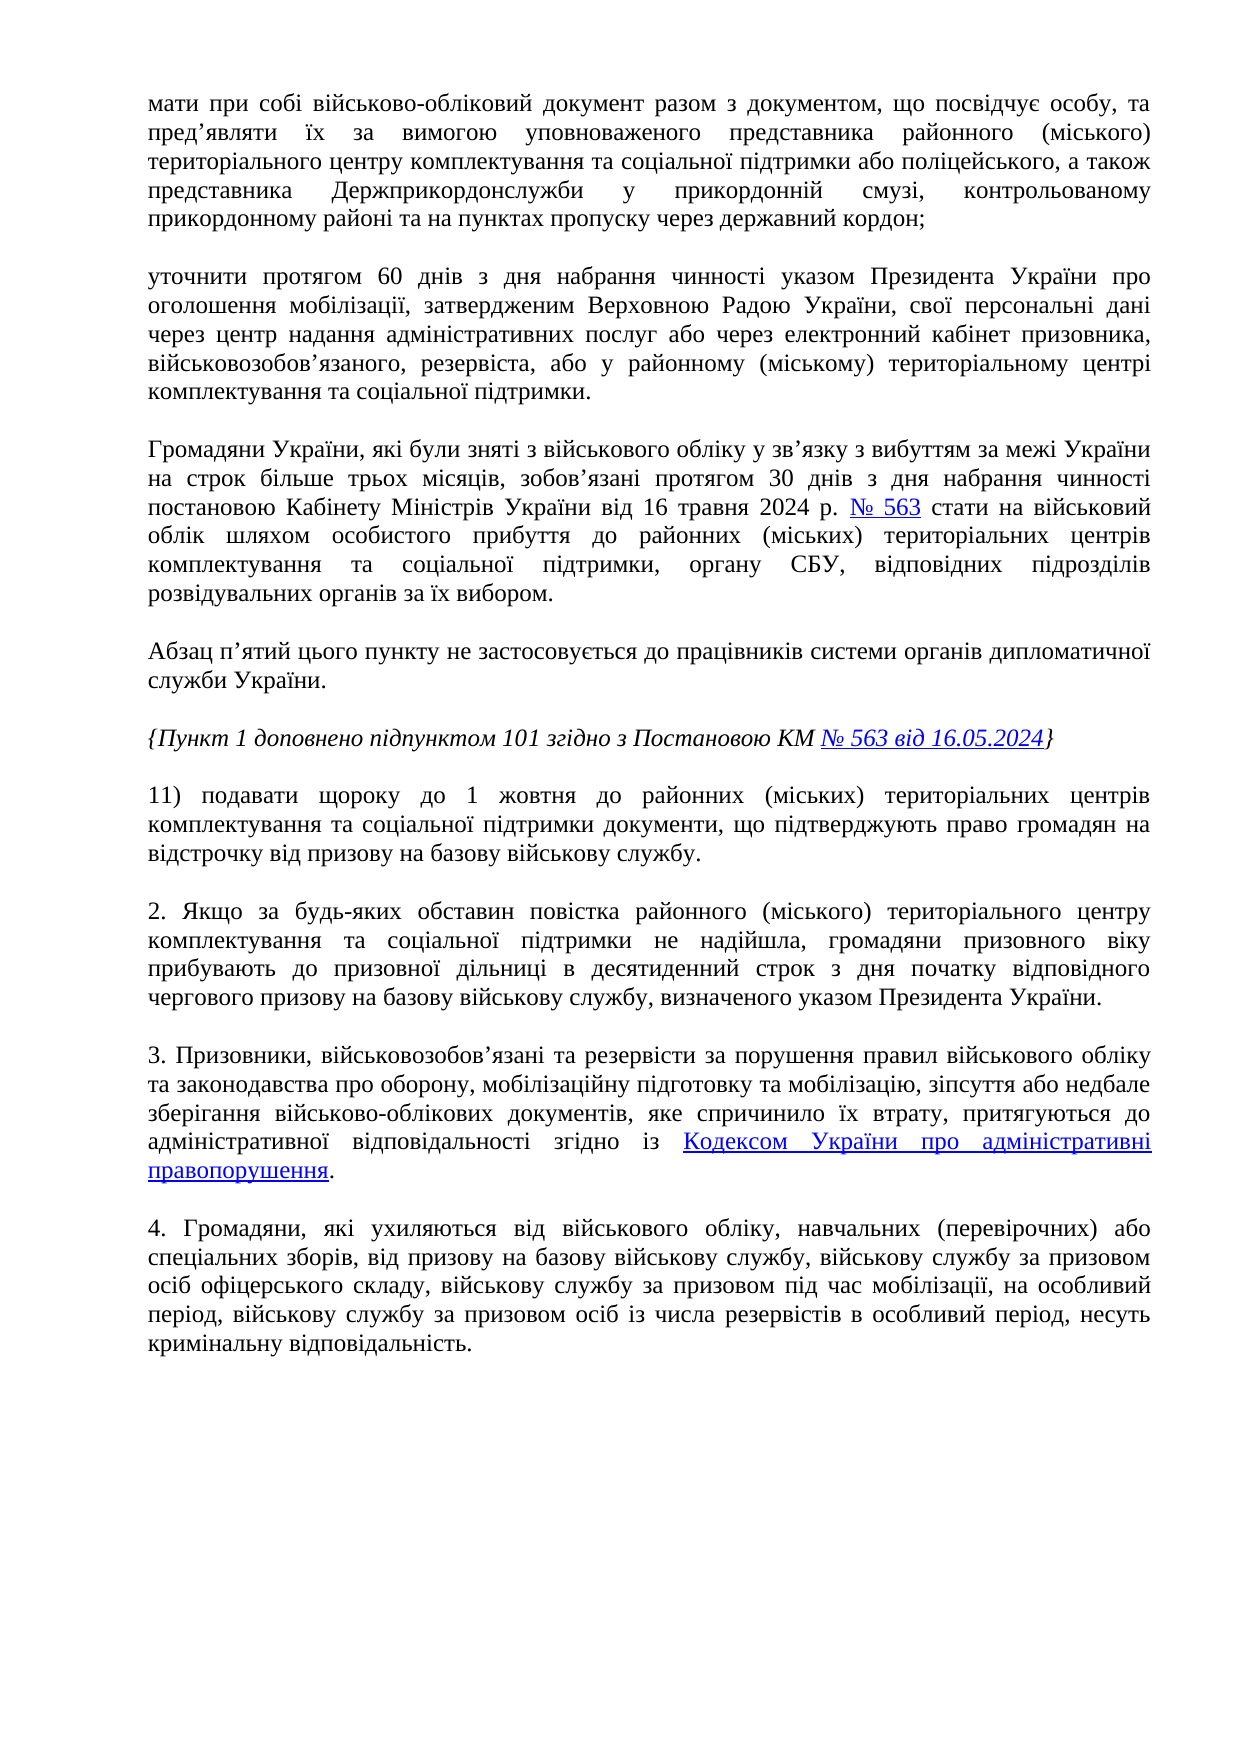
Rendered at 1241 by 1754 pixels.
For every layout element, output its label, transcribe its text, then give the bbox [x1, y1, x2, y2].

text {Пункт 1 доповнено підпунктом 10-1 згідно з Постановою КМ № 563 від 16.05.2024} [148, 723, 1152, 751]
text 4. Громадяни, які ухиляються від військового обліку, навчальних (перевірочних) або спеціальних зборів, від призову на базову військову службу, військову службу за призовом осіб офіцерського складу, військову службу за призовом під час мобілізації, на особливий період, військову службу за призовом осіб із числа резервістів в особливий період, несуть кримінальну відповідальність. [148, 1213, 1152, 1357]
text 2. Якщо за будь-яких обставин повістка районного (міського) територіального центру комплектування та соціальної підтримки не надійшла, громадяни призовного віку прибувають до призовної дільниці в десятиденний строк з дня початку відповідного чергового призову на базову військову службу, визначеного указом Президента України. [148, 896, 1152, 1011]
text 3. Призовники, військовозобов’язані та резервісти за порушення правил військового обліку та законодавства про оборону, мобілізаційну підготовку та мобілізацію, зіпсуття або недбале зберігання військово-облікових документів, яке спричинило їх втрату, притягуються до адміністративної відповідальності згідно із Кодексом України про адміністративні правопорушення. [148, 1040, 1152, 1184]
text 11) подавати щороку до 1 жовтня до районних (міських) територіальних центрів комплектування та соціальної підтримки документи, що підтверджують право громадян на відстрочку від призову на базову військову службу. [148, 781, 1152, 867]
text мати при собі військово-обліковий документ разом з документом, що посвідчує особу, та пред’являти їх за вимогою уповноваженого представника районного (міського) територіального центру комплектування та соціальної підтримки або поліцейського, а також представника Держприкордонслужби у прикордонній смузі, контрольованому прикордонному районі та на пунктах пропуску через державний кордон; [148, 88, 1152, 232]
text Абзац п’ятий цього пункту не застосовується до працівників системи органів дипломатичної служби України. [148, 636, 1152, 693]
text Громадяни України, які були зняті з військового обліку у зв’язку з вибуттям за межі України на строк більше трьох місяців, зобов’язані протягом 30 днів з дня набрання чинності постановою Кабінету Міністрів України від 16 травня 2024 р. № 563 стати на військовий облік шляхом особистого прибуття до районних (міських) територіальних центрів комплектування та соціальної підтримки, органу СБУ, відповідних підрозділів розвідувальних органів за їх вибором. [148, 434, 1152, 607]
text уточнити протягом 60 днів з дня набрання чинності указом Президента України про оголошення мобілізації, затвердженим Верховною Радою України, свої персональні дані через центр надання адміністративних послуг або через електронний кабінет призовника, військовозобов’язаного, резервіста, або у районному (міському) територіальному центрі комплектування та соціальної підтримки. [148, 261, 1152, 405]
